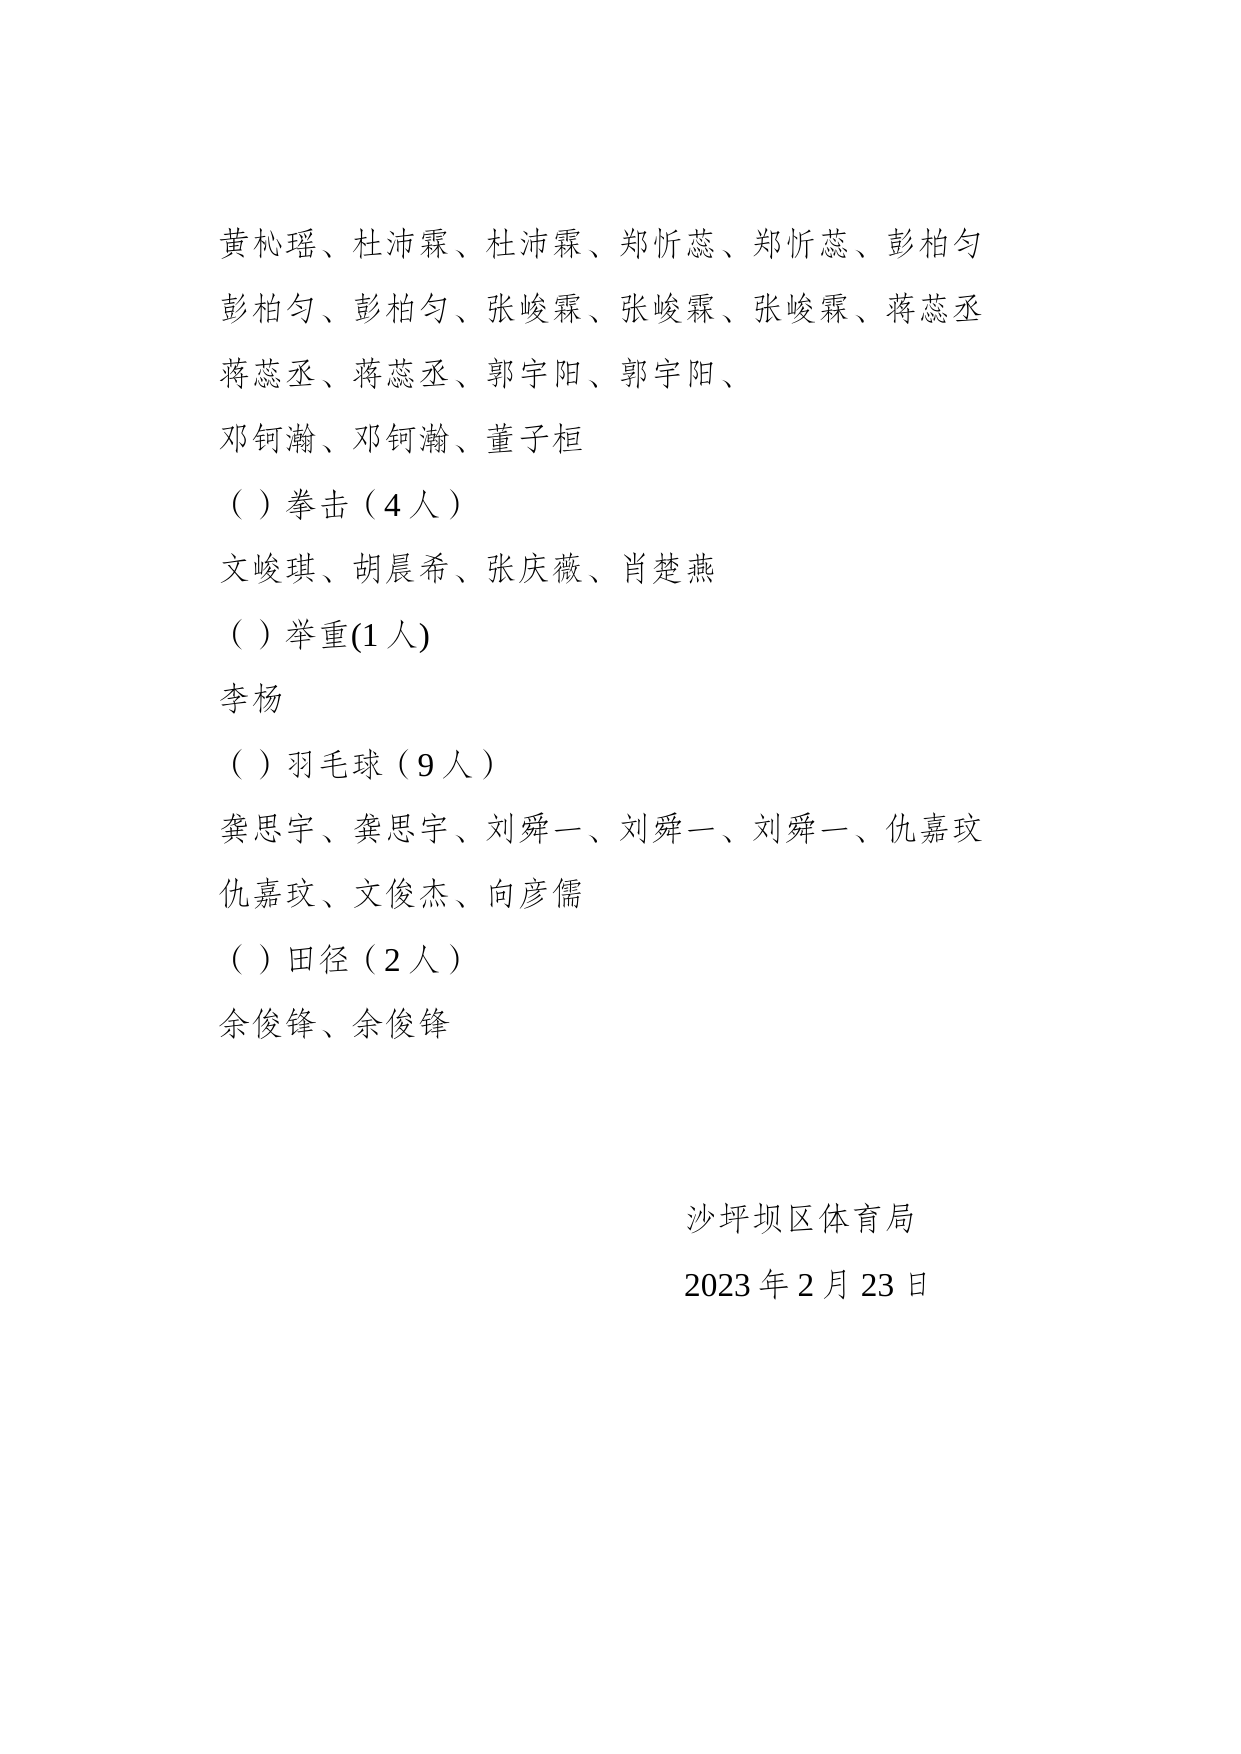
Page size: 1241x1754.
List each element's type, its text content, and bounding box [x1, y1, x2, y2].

subtitle 羽毛球（9人） [151, 732, 1089, 797]
list 黄杺瑶、杜沛霖、杜沛霖、郑忻蕊、郑忻蕊、彭柏匀 [151, 212, 1089, 277]
list 2023年2月23日 [151, 1252, 1089, 1317]
subtitle 拳击（4人） [151, 472, 1089, 537]
list 彭柏匀、彭柏匀、张峻霖、张峻霖、张峻霖、蒋蕊丞 [151, 277, 1089, 342]
list 邓钶瀚、邓钶瀚、董子桓 [151, 407, 1089, 472]
list 蒋蕊丞、蒋蕊丞、郭宇阳、郭宇阳、 [151, 342, 1089, 407]
subtitle 龚思宇、龚思宇、刘舜一、刘舜一、刘舜一、仇嘉玟 [151, 797, 1089, 862]
subtitle 文峻琪、胡晨希、张庆薇、肖楚燕 [151, 537, 1089, 602]
list 李杨 [151, 667, 1089, 732]
subtitle 仇嘉玟、文俊杰、向彦儒 [151, 862, 1089, 927]
list 沙坪坝区体育局 [151, 1187, 1089, 1252]
list 田径（2人） [151, 927, 1089, 992]
list 举重(1人) [151, 602, 1089, 667]
list 余俊锋、余俊锋 [151, 992, 1089, 1057]
